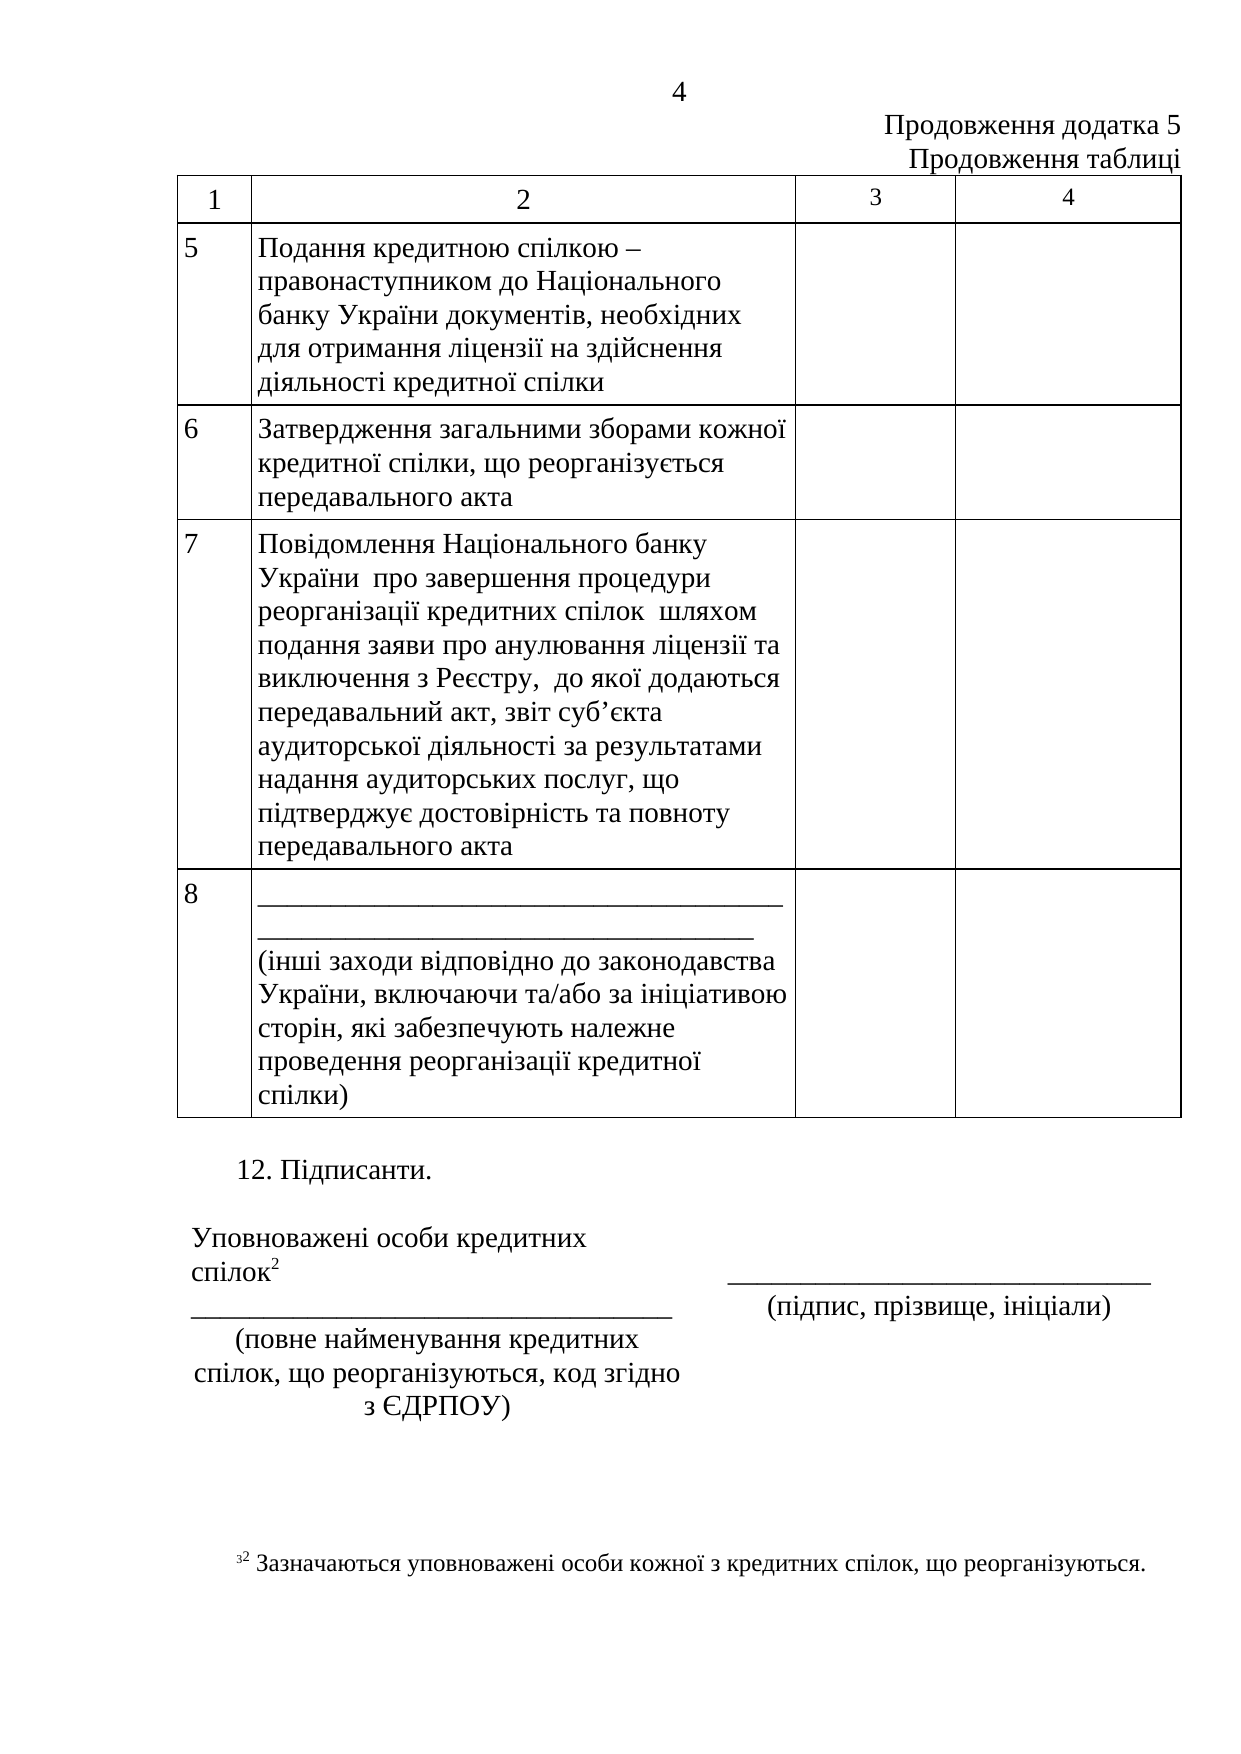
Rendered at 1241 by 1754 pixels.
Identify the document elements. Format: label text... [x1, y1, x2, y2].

table_cell [956, 870, 1180, 1117]
text 12. Підписанти. [177, 1152, 1181, 1186]
table_header 1 [178, 176, 251, 222]
table_header Уповноважені особи кредитних спілок2 _________________________________ (повне найменування кредитних спілок, що реорганізуються, код згідно з ЄДРПОУ) [185, 1214, 689, 1428]
table_cell Подання кредитною спілкою – правонаступником до Національного банку України документів, необхідних для отримання ліцензії на здійснення діяльності кредитної спілки [252, 224, 795, 404]
table_cell [956, 406, 1180, 518]
table_cell [796, 224, 955, 404]
table_header 3 [796, 176, 955, 222]
text Продовження таблиці [177, 141, 1181, 174]
table_cell Повідомлення Національного банку України про завершення процедури реорганізації кредитних спілок шляхом подання заяви про анулювання ліцензії та виключення з Реєстру, до якої додаються передавальний акт, звіт суб’єкта аудиторської діяльності за результатами надання аудиторських послуг, що підтверджує достовірність та повноту передавального акта [252, 520, 795, 868]
table_cell [796, 870, 955, 1117]
table_header 4 [956, 176, 1180, 222]
table_cell Затвердження загальними зборами кожної кредитної спілки, що реорганізується передавального акта [252, 406, 795, 518]
table_cell ______________________________________________________________________ (інші заходи відповідно до законодавства України, включаючи та/або за ініціативою сторін, які забезпечують належне проведення реорганізації кредитної спілки) [252, 870, 795, 1117]
table_cell 7 [178, 520, 251, 868]
table_cell [796, 520, 955, 868]
table_cell 5 [178, 224, 251, 404]
table_cell [956, 520, 1180, 868]
table_cell 8 [178, 870, 251, 1117]
table_cell 6 [178, 406, 251, 518]
table_cell [796, 406, 955, 518]
table_header 2 [252, 176, 795, 222]
table_cell [956, 224, 1180, 404]
table_header _____________________________ (підпис, прізвище, ініціали) [690, 1214, 1188, 1428]
